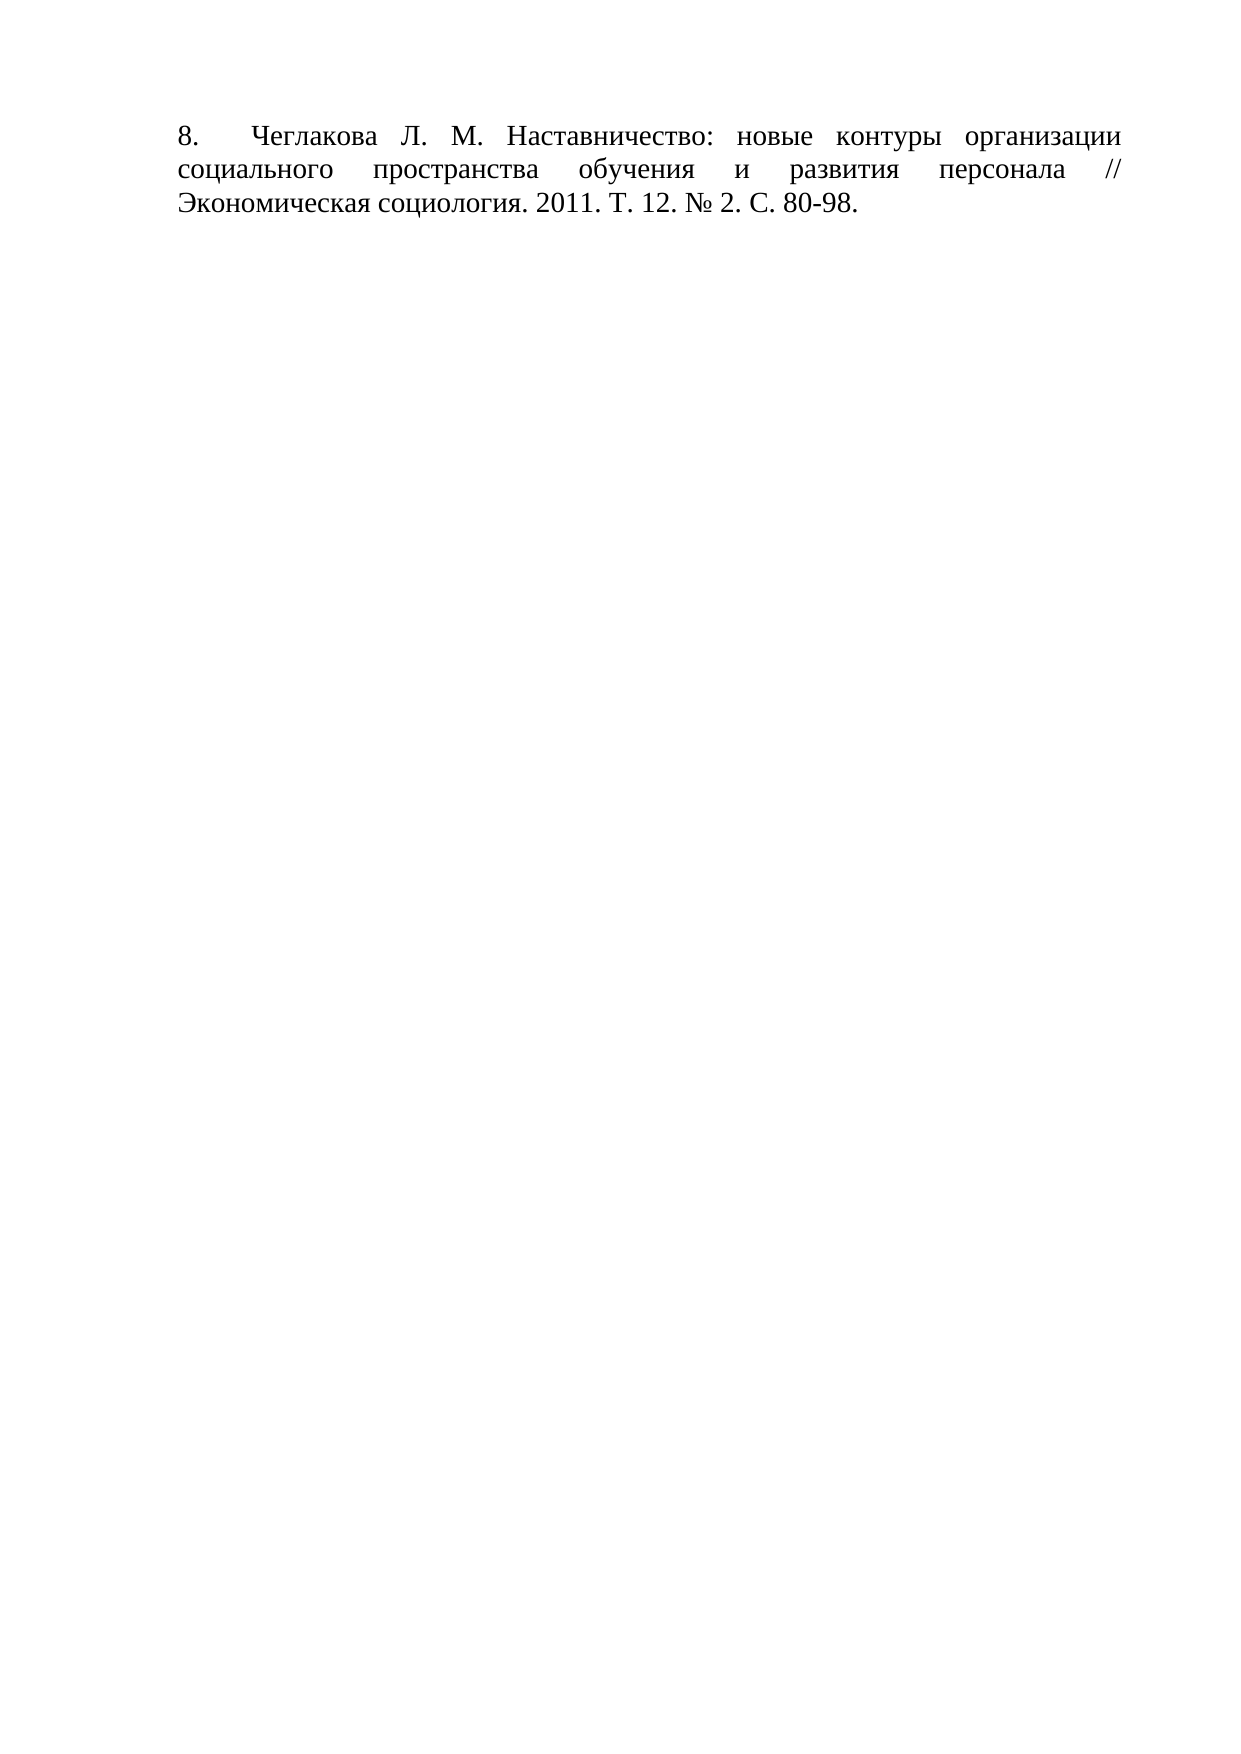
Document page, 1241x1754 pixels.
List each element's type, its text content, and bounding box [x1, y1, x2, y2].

list Чеглакова Л. М. Наставничество: новые контуры организации социального пространства обучения и развития персонала // Экономическая социология. 2011. Т. 12. № 2. С. 80-98. [177, 118, 1122, 219]
